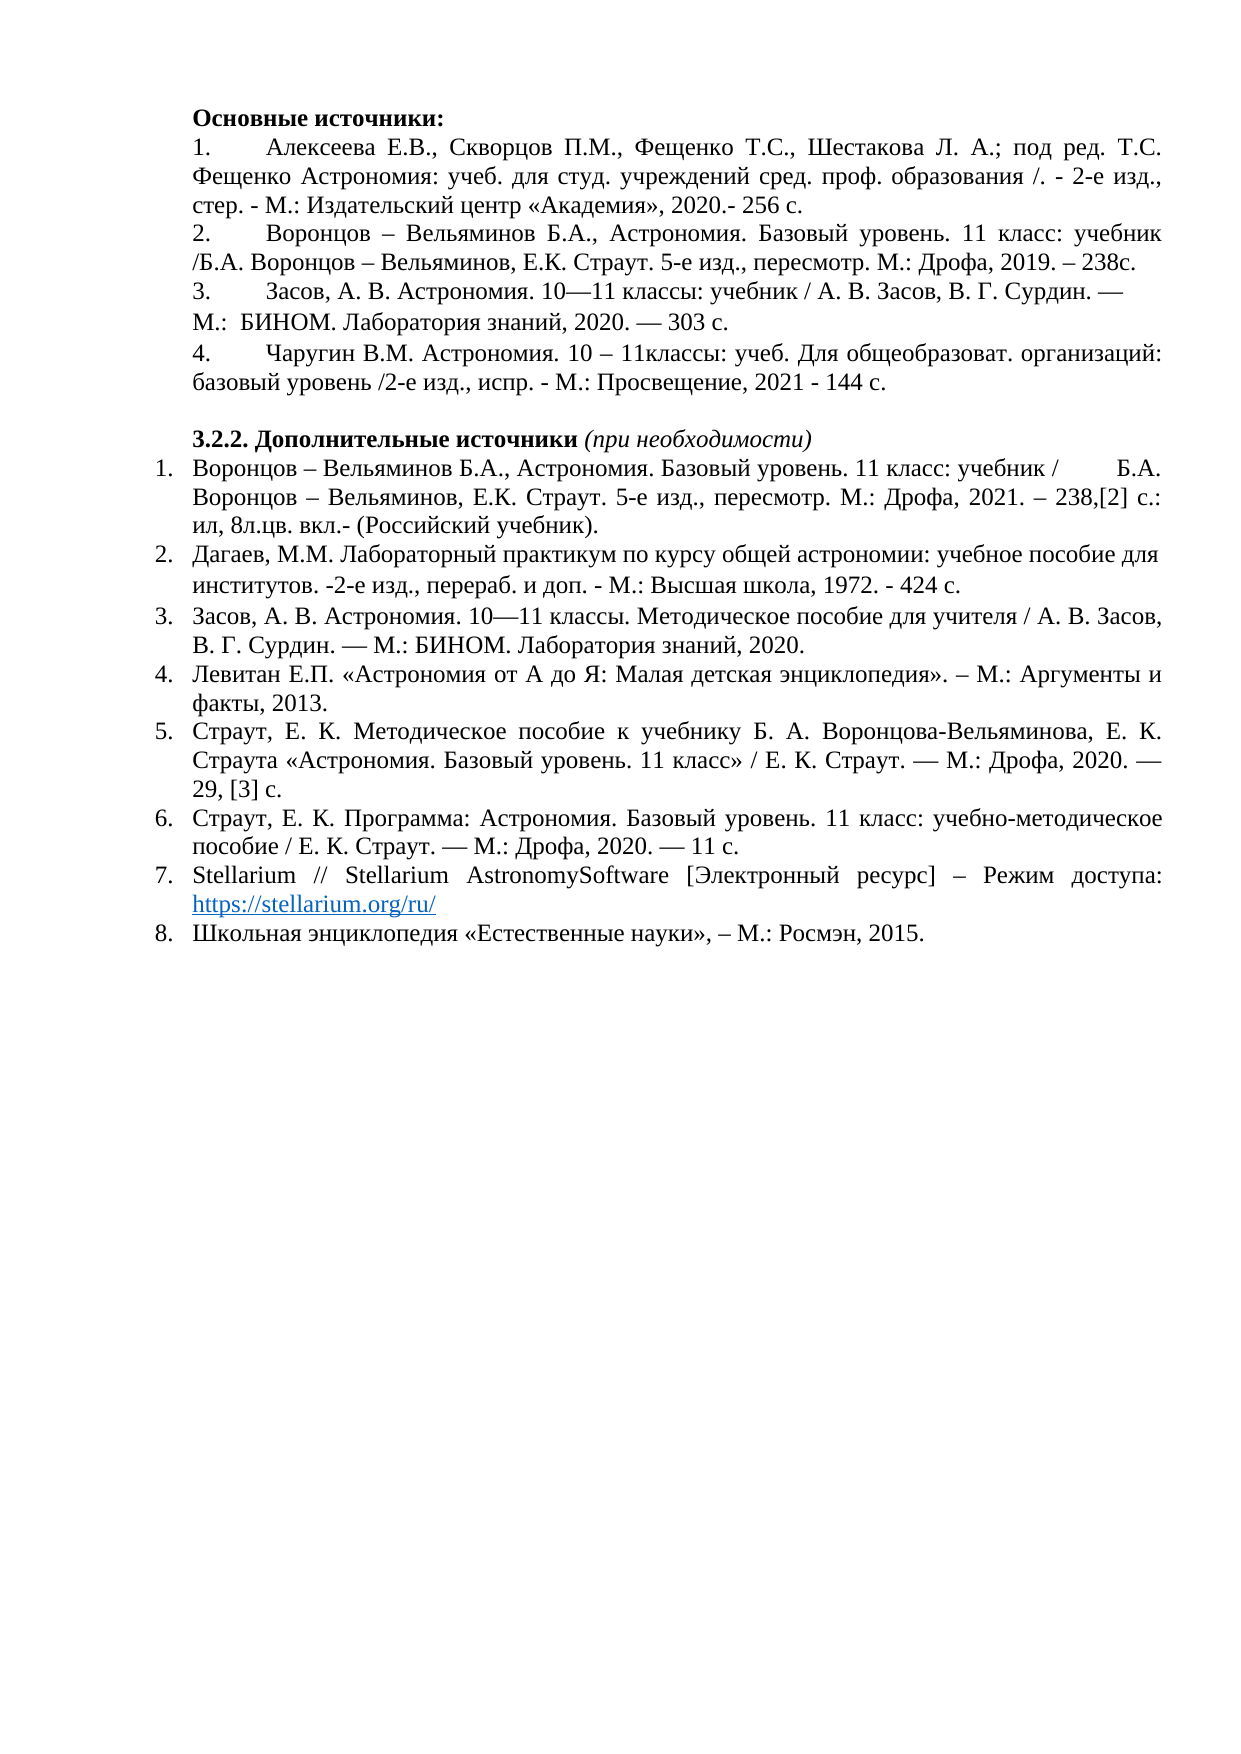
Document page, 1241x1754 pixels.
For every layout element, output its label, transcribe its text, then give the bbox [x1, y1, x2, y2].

list Страут, Е. К. Программа: Астрономия. Базовый уровень. 11 класс: учебно-методическое пособие / Е. К. Страут. — М.: Дрофа, 2020. — 11 с. [154, 803, 1163, 860]
list Алексеева Е.В., Скворцов П.М., Фещенко Т.С., Шестакова Л. А.; под ред. Т.С. Фещенко Астрономия: учеб. для студ. учреждений сред. проф. образования /. - 2-е изд., стер. - М.: Издательский центр «Академия», 2020.- 256 с. [192, 132, 1163, 218]
list Дагаев, М.М. Лабораторный практикум по курсу общей астрономии: учебное пособие для институтов. -2-е изд., перераб. и доп. - М.: Высшая школа, 1972. - 424 с. [154, 539, 1163, 599]
text Основные источники: [192, 103, 1163, 132]
list Страут, Е. К. Методическое пособие к учебнику Б. А. Воронцова-Вельяминова, Е. К. Страута «Астрономия. Базовый уровень. 11 класс» / Е. К. Страут. — М.: Дрофа, 2020. — 29, [3] с. [154, 716, 1163, 803]
list Воронцов – Вельяминов Б.А., Астрономия. Базовый уровень. 11 класс: учебник / Б.А. Воронцов – Вельяминов, Е.К. Страут. 5-е изд., пересмотр. М.: Дрофа, 2021. – 238,[2] с.: ил, 8л.цв. вкл.- (Российский учебник). [154, 453, 1163, 539]
list Воронцов – Вельяминов Б.А., Астрономия. Базовый уровень. 11 класс: учебник /Б.А. Воронцов – Вельяминов, Е.К. Страут. 5-е изд., пересмотр. М.: Дрофа, 2019. – 238с. [192, 218, 1163, 276]
list Засов, А. В. Астрономия. 10—11 классы: учебник / А. В. Засов, В. Г. Сурдин. — М.: БИНОМ. Лаборатория знаний, 2020. — 303 с. [192, 276, 1163, 336]
text 3.2.2. Дополнительные источники (при необходимости) [192, 424, 1163, 453]
list Чаругин В.М. Астрономия. 10 – 11классы: учеб. Для общеобразоват. организаций: базовый уровень /2-е изд., испр. - М.: Просвещение, 2021 - 144 с. [192, 338, 1163, 396]
list Левитан Е.П. «Астрономия от А до Я: Малая детская энциклопедия». – М.: Аргументы и факты, 2013. [154, 659, 1163, 716]
list Stellarium // Stellarium AstronomySoftware [Электронный ресурс] – Режим доступа: https://stellarium.org/ru/ [154, 860, 1163, 918]
list Школьная энциклопедия «Естественные науки», – М.: Росмэн, 2015. [154, 918, 1163, 946]
list Засов, А. В. Астрономия. 10—11 классы. Методическое пособие для учителя / А. В. Засов, В. Г. Сурдин. — М.: БИНОМ. Лаборатория знаний, 2020. [154, 601, 1163, 659]
